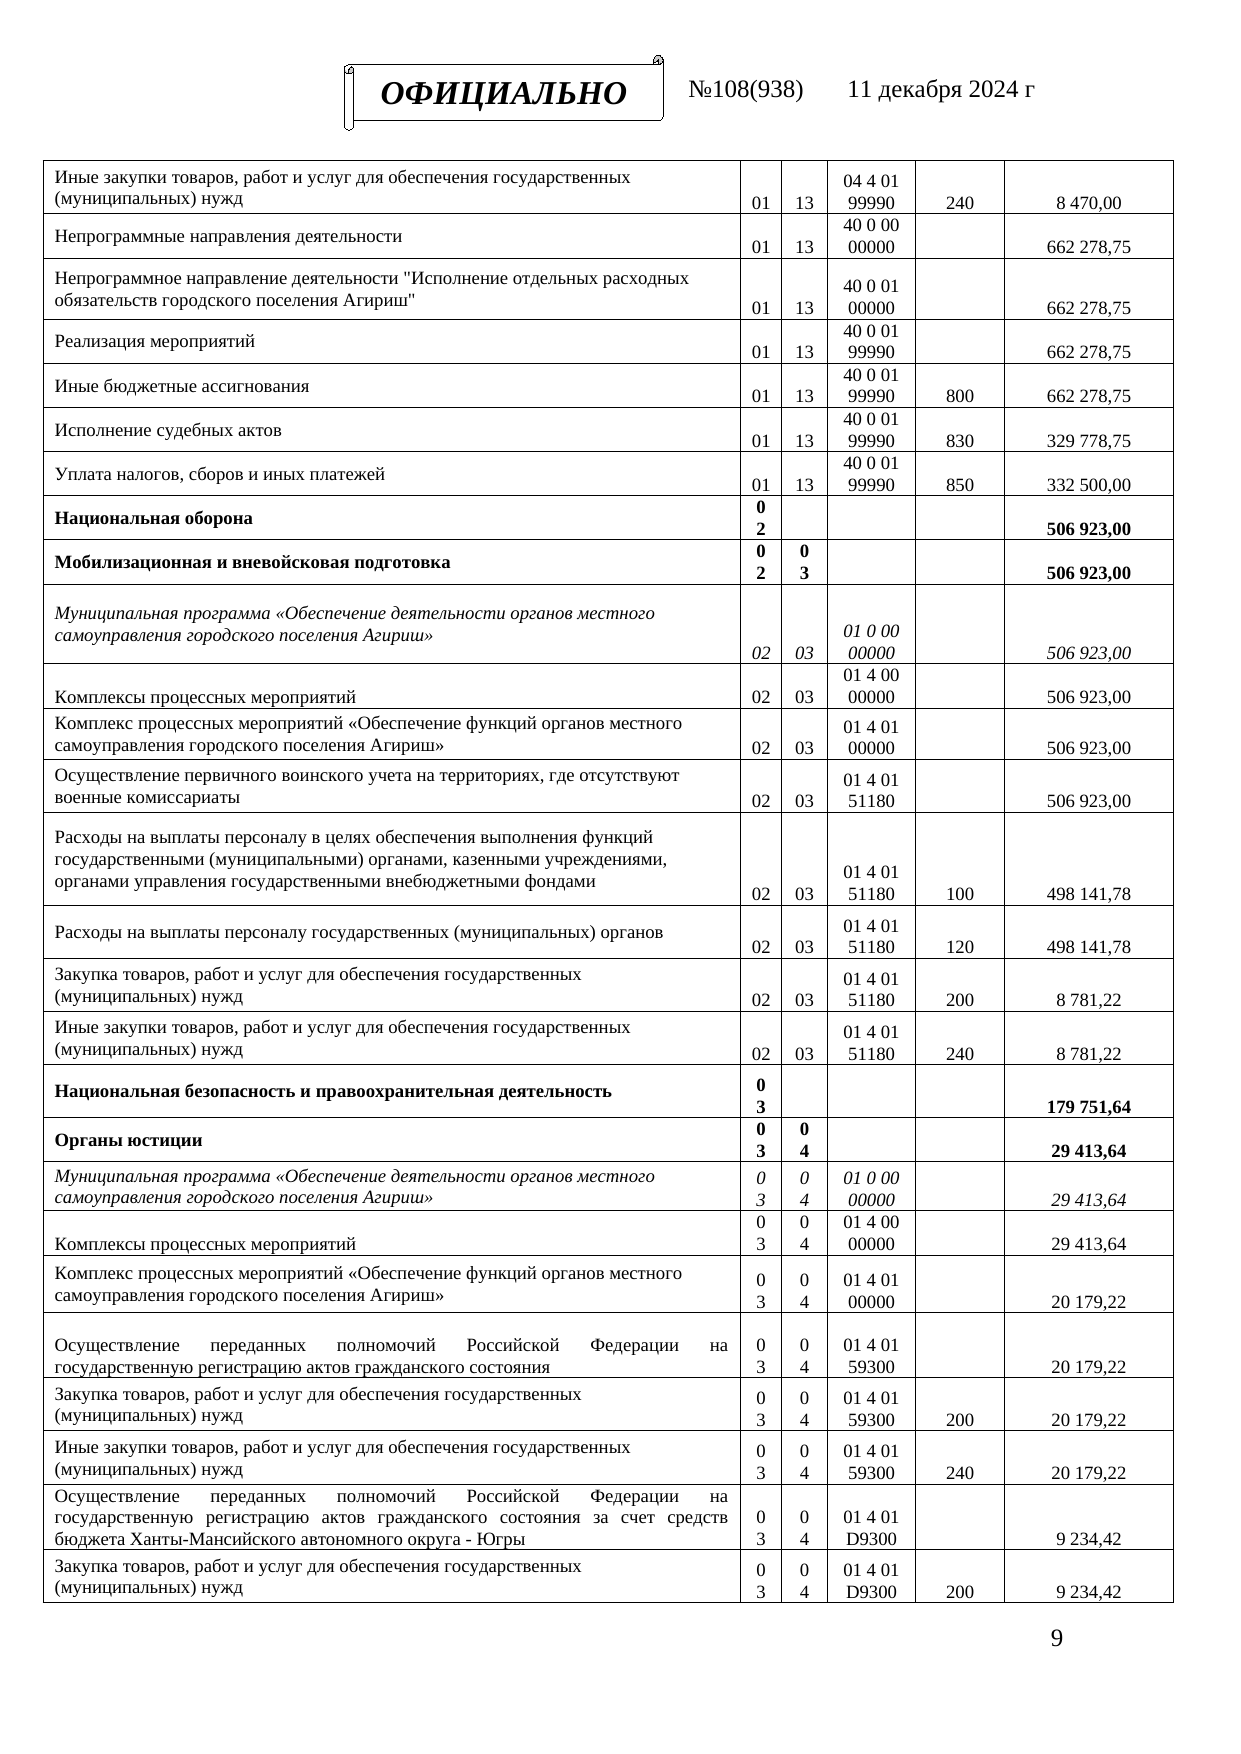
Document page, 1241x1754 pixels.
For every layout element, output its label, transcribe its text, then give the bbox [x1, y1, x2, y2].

table_cell 03 [782, 585, 827, 663]
table_cell 01 4 01 51180 [828, 1012, 915, 1064]
table_cell [828, 496, 915, 539]
table_cell 02 [741, 709, 781, 759]
table_cell 03 [782, 959, 827, 1011]
table_cell 506 923,00 [1005, 664, 1173, 707]
table_cell 0 4 [782, 1162, 827, 1210]
table_cell 01 4 01 00000 [828, 709, 915, 759]
table_cell 13 [782, 408, 827, 451]
table_cell 8 781,22 [1005, 1012, 1173, 1064]
table_cell 40 0 01 00000 [828, 259, 915, 318]
table_cell Комплекс процессных мероприятий «Обеспечение функций органов местного самоуправления городского поселения Агириш» [44, 709, 740, 759]
table_cell 01 4 01 51180 [828, 813, 915, 904]
table_cell 0 4 [782, 1313, 827, 1377]
table_cell 0 3 [782, 540, 827, 583]
table_cell 03 [782, 664, 827, 707]
table_cell 20 179,22 [1005, 1256, 1173, 1312]
table_cell 240 [916, 1012, 1004, 1064]
table_cell Исполнение судебных актов [44, 408, 740, 451]
table_cell 02 [741, 813, 781, 904]
table_cell 13 [782, 214, 827, 257]
table_cell Комплексы процессных мероприятий [44, 664, 740, 707]
table_cell 9 234,42 [1005, 1485, 1173, 1549]
table_cell 0 2 [741, 540, 781, 583]
table_cell 200 [916, 1550, 1004, 1602]
table_cell 0 4 [782, 1485, 827, 1549]
table_cell 40 0 01 99990 [828, 408, 915, 451]
table_cell 662 278,75 [1005, 214, 1173, 257]
table_cell Муниципальная программа «Обеспечение деятельности органов местного самоуправления городского поселения Агириш» [44, 1162, 740, 1210]
table_cell [916, 760, 1004, 812]
table_cell 0 3 [741, 1378, 781, 1430]
table_cell Национальная безопасность и правоохранительная деятельность [44, 1065, 740, 1117]
table_cell 240 [916, 161, 1004, 213]
table_cell 240 [916, 1431, 1004, 1483]
table_cell Иные закупки товаров, работ и услуг для обеспечения государственных (муниципальных) нужд [44, 1431, 740, 1483]
table_cell 03 [782, 813, 827, 904]
table_cell 01 4 01 51180 [828, 760, 915, 812]
table_cell 01 4 01 51180 [828, 959, 915, 1011]
table_cell [916, 1313, 1004, 1377]
table_cell [828, 540, 915, 583]
table_cell 01 0 00 00000 [828, 585, 915, 663]
table_cell Закупка товаров, работ и услуг для обеспечения государственных (муниципальных) нужд [44, 1378, 740, 1430]
table_cell 850 [916, 452, 1004, 495]
table_cell 800 [916, 364, 1004, 407]
table_cell 0 3 [741, 1550, 781, 1602]
table_cell Осуществление первичного воинского учета на территориях, где отсутствуют военные комиссариаты [44, 760, 740, 812]
table_cell 13 [782, 320, 827, 363]
table_cell [916, 259, 1004, 318]
table_cell 04 4 01 99990 [828, 161, 915, 213]
table_cell 01 4 01 D9300 [828, 1485, 915, 1549]
table_cell [828, 1118, 915, 1161]
table_cell 506 923,00 [1005, 496, 1173, 539]
table_cell Осуществление переданных полномочий Российской Федерации на государственную регистрацию актов гражданского состояния за счет средств бюджета Ханты-Мансийского автономного округа - Югры [44, 1485, 740, 1549]
table_cell Расходы на выплаты персоналу государственных (муниципальных) органов [44, 906, 740, 958]
table_cell Иные бюджетные ассигнования [44, 364, 740, 407]
table_cell 01 4 01 59300 [828, 1431, 915, 1483]
table_cell 03 [782, 1012, 827, 1064]
table_cell 332 500,00 [1005, 452, 1173, 495]
table_cell 02 [741, 585, 781, 663]
table_cell 01 4 01 59300 [828, 1313, 915, 1377]
table_cell [916, 496, 1004, 539]
table_cell [916, 214, 1004, 257]
table_cell 0 4 [782, 1431, 827, 1483]
table_cell 329 778,75 [1005, 408, 1173, 451]
table_cell [916, 1211, 1004, 1254]
table_cell 01 4 01 59300 [828, 1378, 915, 1430]
table_cell 01 [741, 214, 781, 257]
table_cell 506 923,00 [1005, 760, 1173, 812]
table_cell 01 0 00 00000 [828, 1162, 915, 1210]
table_cell [828, 1065, 915, 1117]
table_cell [916, 709, 1004, 759]
table_cell 120 [916, 906, 1004, 958]
table_cell 01 4 01 51180 [828, 906, 915, 958]
table_cell 01 [741, 161, 781, 213]
table_cell 200 [916, 1378, 1004, 1430]
table_cell Непрограммные направления деятельности [44, 214, 740, 257]
table_cell [916, 585, 1004, 663]
table_cell 20 179,22 [1005, 1431, 1173, 1483]
table_cell 01 [741, 408, 781, 451]
table_cell 506 923,00 [1005, 540, 1173, 583]
table_cell 13 [782, 364, 827, 407]
table_cell 0 3 [741, 1431, 781, 1483]
table_cell [916, 1256, 1004, 1312]
table_cell 498 141,78 [1005, 906, 1173, 958]
table_cell 01 4 01 00000 [828, 1256, 915, 1312]
table_cell Иные закупки товаров, работ и услуг для обеспечения государственных (муниципальных) нужд [44, 1012, 740, 1064]
table_cell Комплексы процессных мероприятий [44, 1211, 740, 1254]
table_cell Иные закупки товаров, работ и услуг для обеспечения государственных (муниципальных) нужд [44, 161, 740, 213]
table_cell 01 4 00 00000 [828, 1211, 915, 1254]
table_cell 662 278,75 [1005, 320, 1173, 363]
table_cell 40 0 01 99990 [828, 364, 915, 407]
table_cell 40 0 01 99990 [828, 320, 915, 363]
table_cell 29 413,64 [1005, 1162, 1173, 1210]
table_cell Непрограммное направление деятельности "Исполнение отдельных расходных обязательств городского поселения Агириш" [44, 259, 740, 318]
table_cell 100 [916, 813, 1004, 904]
table_cell 179 751,64 [1005, 1065, 1173, 1117]
table_cell 29 413,64 [1005, 1211, 1173, 1254]
table_cell 03 [782, 906, 827, 958]
table_cell [916, 1162, 1004, 1210]
table_cell 40 0 00 00000 [828, 214, 915, 257]
table_cell Осуществление переданных полномочий Российской Федерации на государственную регистрацию актов гражданского состояния [44, 1313, 740, 1377]
table_cell 13 [782, 161, 827, 213]
table_cell [916, 1118, 1004, 1161]
table_cell 20 179,22 [1005, 1313, 1173, 1377]
table_cell Закупка товаров, работ и услуг для обеспечения государственных (муниципальных) нужд [44, 959, 740, 1011]
table_cell 02 [741, 1012, 781, 1064]
table_cell 20 179,22 [1005, 1378, 1173, 1430]
table_cell 506 923,00 [1005, 709, 1173, 759]
table_cell 02 [741, 906, 781, 958]
table_cell 03 [782, 760, 827, 812]
table_cell 8 470,00 [1005, 161, 1173, 213]
table_cell Комплекс процессных мероприятий «Обеспечение функций органов местного самоуправления городского поселения Агириш» [44, 1256, 740, 1312]
table_cell [916, 320, 1004, 363]
table_cell 01 4 01 D9300 [828, 1550, 915, 1602]
table_cell 9 234,42 [1005, 1550, 1173, 1602]
table_cell Реализация мероприятий [44, 320, 740, 363]
table_cell 01 [741, 320, 781, 363]
table_cell [782, 496, 827, 539]
table_cell [916, 1485, 1004, 1549]
table_cell 0 2 [741, 496, 781, 539]
table_cell [916, 540, 1004, 583]
table_cell Органы юстиции [44, 1118, 740, 1161]
table_cell 01 [741, 259, 781, 318]
table_cell 506 923,00 [1005, 585, 1173, 663]
table_cell Мобилизационная и вневойсковая подготовка [44, 540, 740, 583]
table_cell 0 3 [741, 1065, 781, 1117]
table_cell 0 4 [782, 1378, 827, 1430]
table_cell [782, 1065, 827, 1117]
table_cell Уплата налогов, сборов и иных платежей [44, 452, 740, 495]
table_cell 0 3 [741, 1162, 781, 1210]
table_cell 200 [916, 959, 1004, 1011]
table_cell [916, 1065, 1004, 1117]
table_cell 0 3 [741, 1211, 781, 1254]
table_cell 498 141,78 [1005, 813, 1173, 904]
table_cell 13 [782, 452, 827, 495]
table_cell [916, 664, 1004, 707]
table_cell 830 [916, 408, 1004, 451]
table_cell Расходы на выплаты персоналу в целях обеспечения выполнения функций государственными (муниципальными) органами, казенными учреждениями, органами управления государственными внебюджетными фондами [44, 813, 740, 904]
table_cell 0 4 [782, 1118, 827, 1161]
table_cell Муниципальная программа «Обеспечение деятельности органов местного самоуправления городского поселения Агириш» [44, 585, 740, 663]
table_cell Национальная оборона [44, 496, 740, 539]
table_cell 13 [782, 259, 827, 318]
table_cell 02 [741, 959, 781, 1011]
table_cell 02 [741, 760, 781, 812]
table_cell 29 413,64 [1005, 1118, 1173, 1161]
table_cell 02 [741, 664, 781, 707]
table_cell 8 781,22 [1005, 959, 1173, 1011]
table_cell 662 278,75 [1005, 259, 1173, 318]
table_cell 01 [741, 452, 781, 495]
table_cell 0 3 [741, 1256, 781, 1312]
table_cell 0 3 [741, 1485, 781, 1549]
table_cell 0 3 [741, 1313, 781, 1377]
table_cell 0 4 [782, 1550, 827, 1602]
table_cell 0 4 [782, 1256, 827, 1312]
table_cell 40 0 01 99990 [828, 452, 915, 495]
table_cell Закупка товаров, работ и услуг для обеспечения государственных (муниципальных) нужд [44, 1550, 740, 1602]
table_cell 01 4 00 00000 [828, 664, 915, 707]
table_cell 01 [741, 364, 781, 407]
table_cell 0 3 [741, 1118, 781, 1161]
table_cell 662 278,75 [1005, 364, 1173, 407]
table_cell 03 [782, 709, 827, 759]
table_cell 0 4 [782, 1211, 827, 1254]
